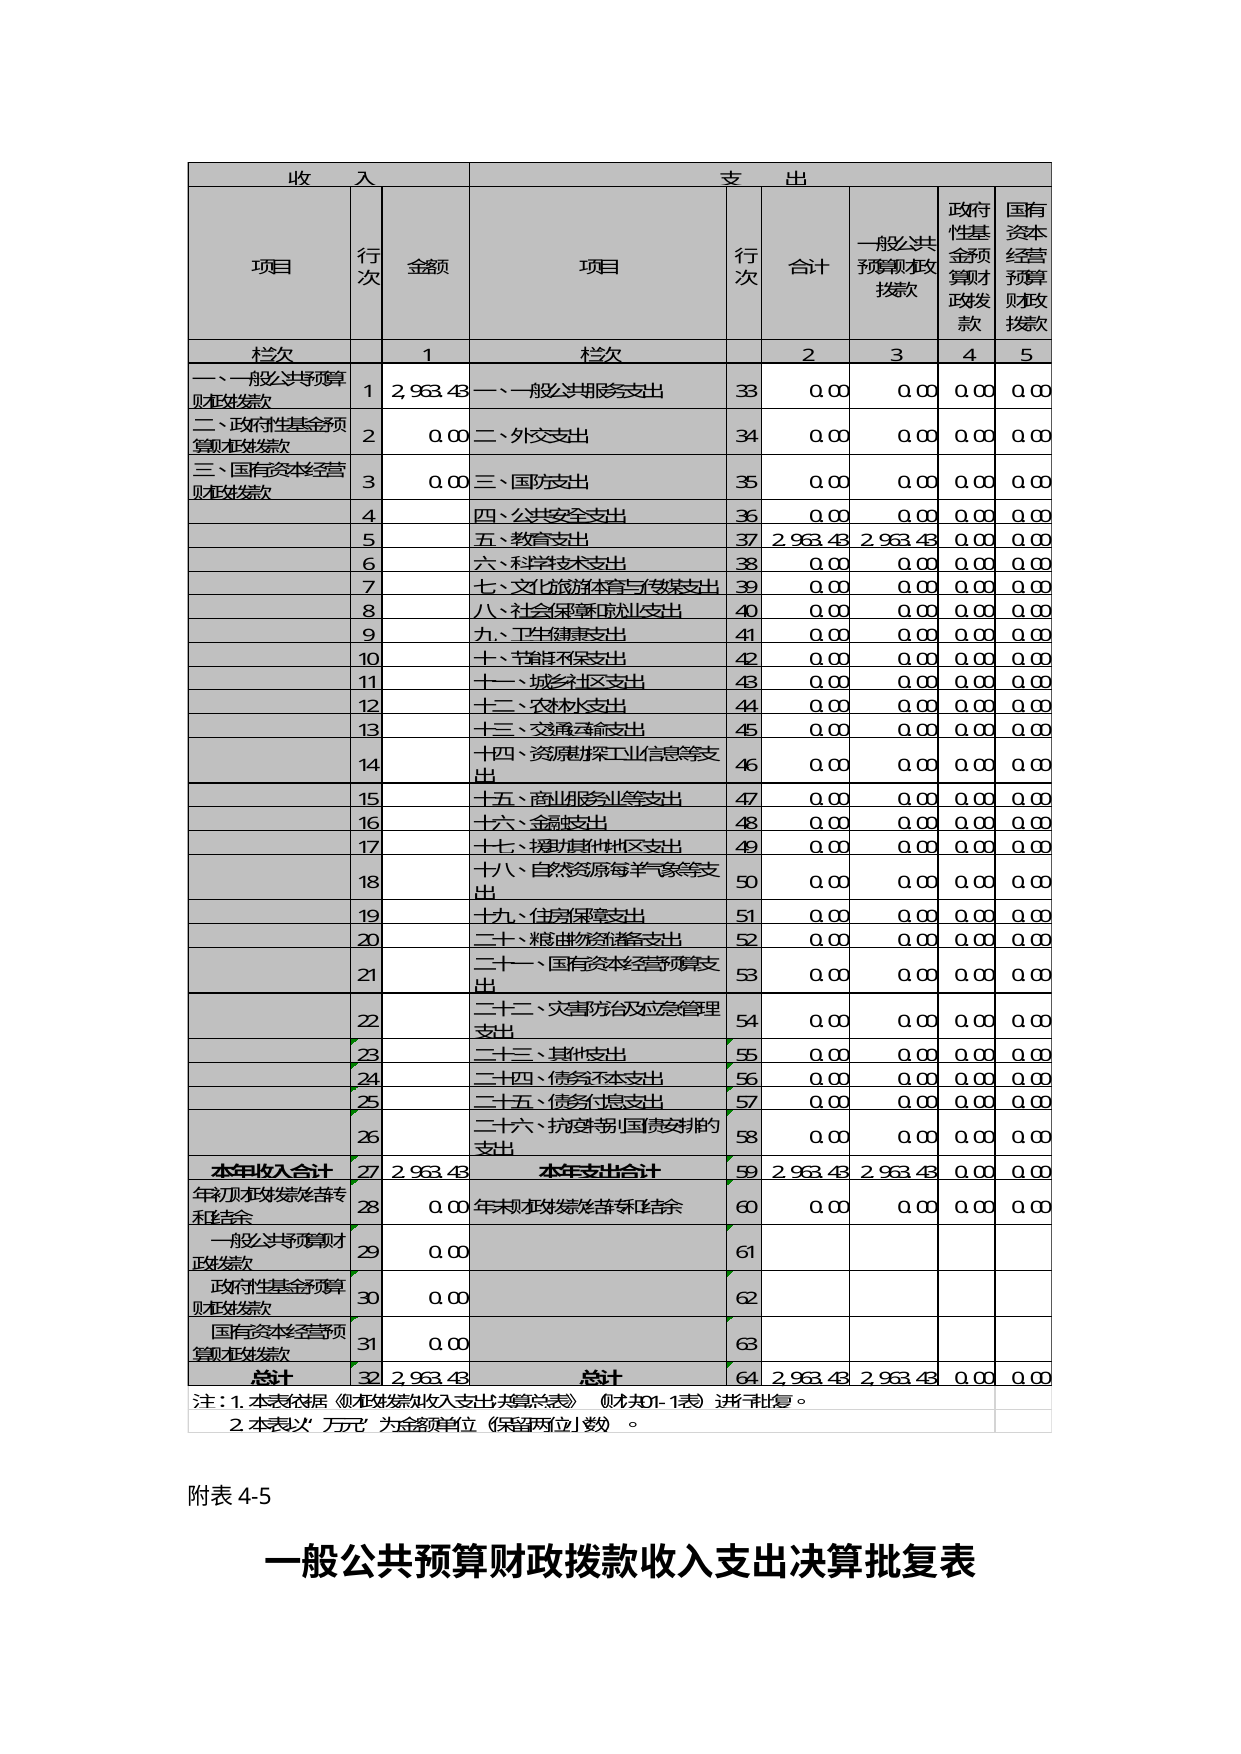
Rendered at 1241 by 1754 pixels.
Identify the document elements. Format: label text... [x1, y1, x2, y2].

text 附表4-5 [187, 1462, 1053, 1527]
text 一般公共预算财政拨款收入支出决算批复表 [187, 1527, 1053, 1592]
